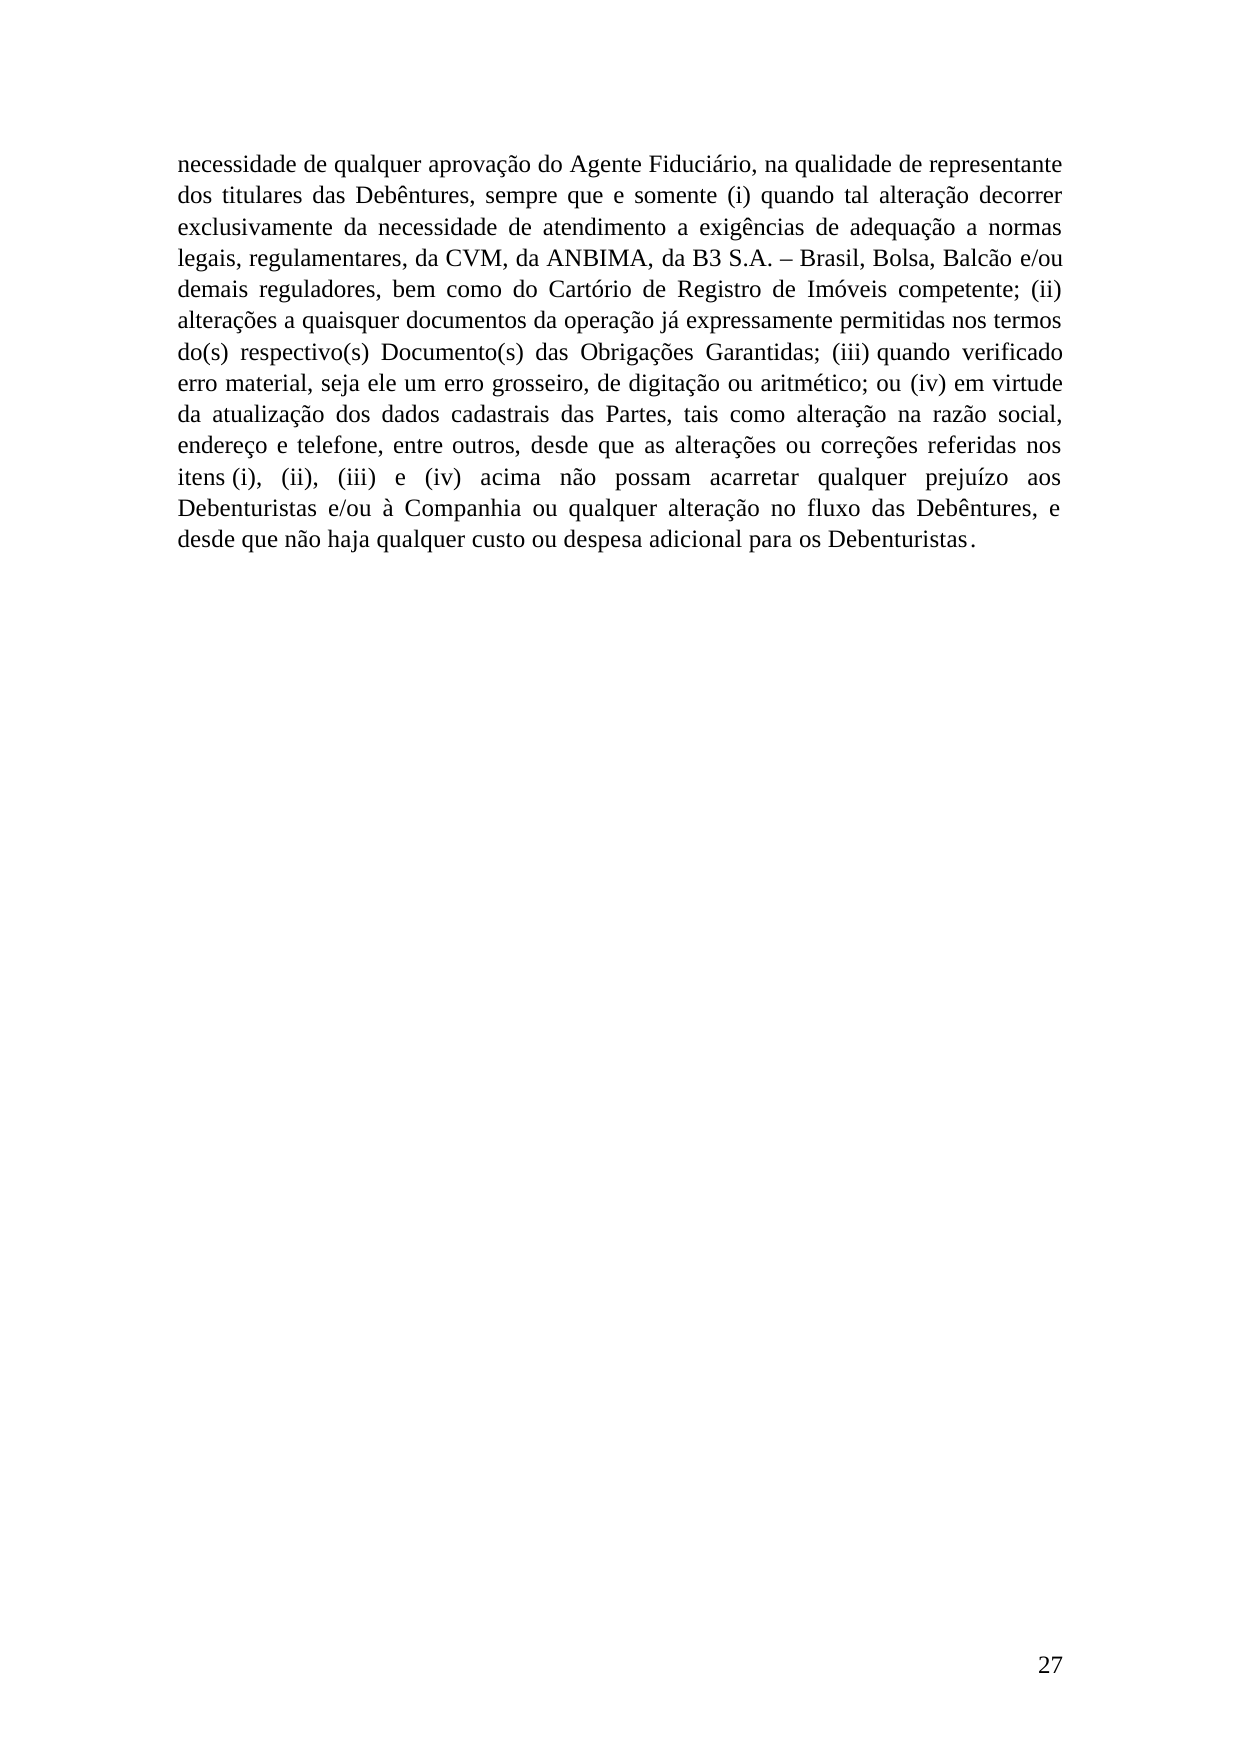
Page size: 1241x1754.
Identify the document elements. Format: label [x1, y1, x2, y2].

text [177, 148, 1063, 554]
